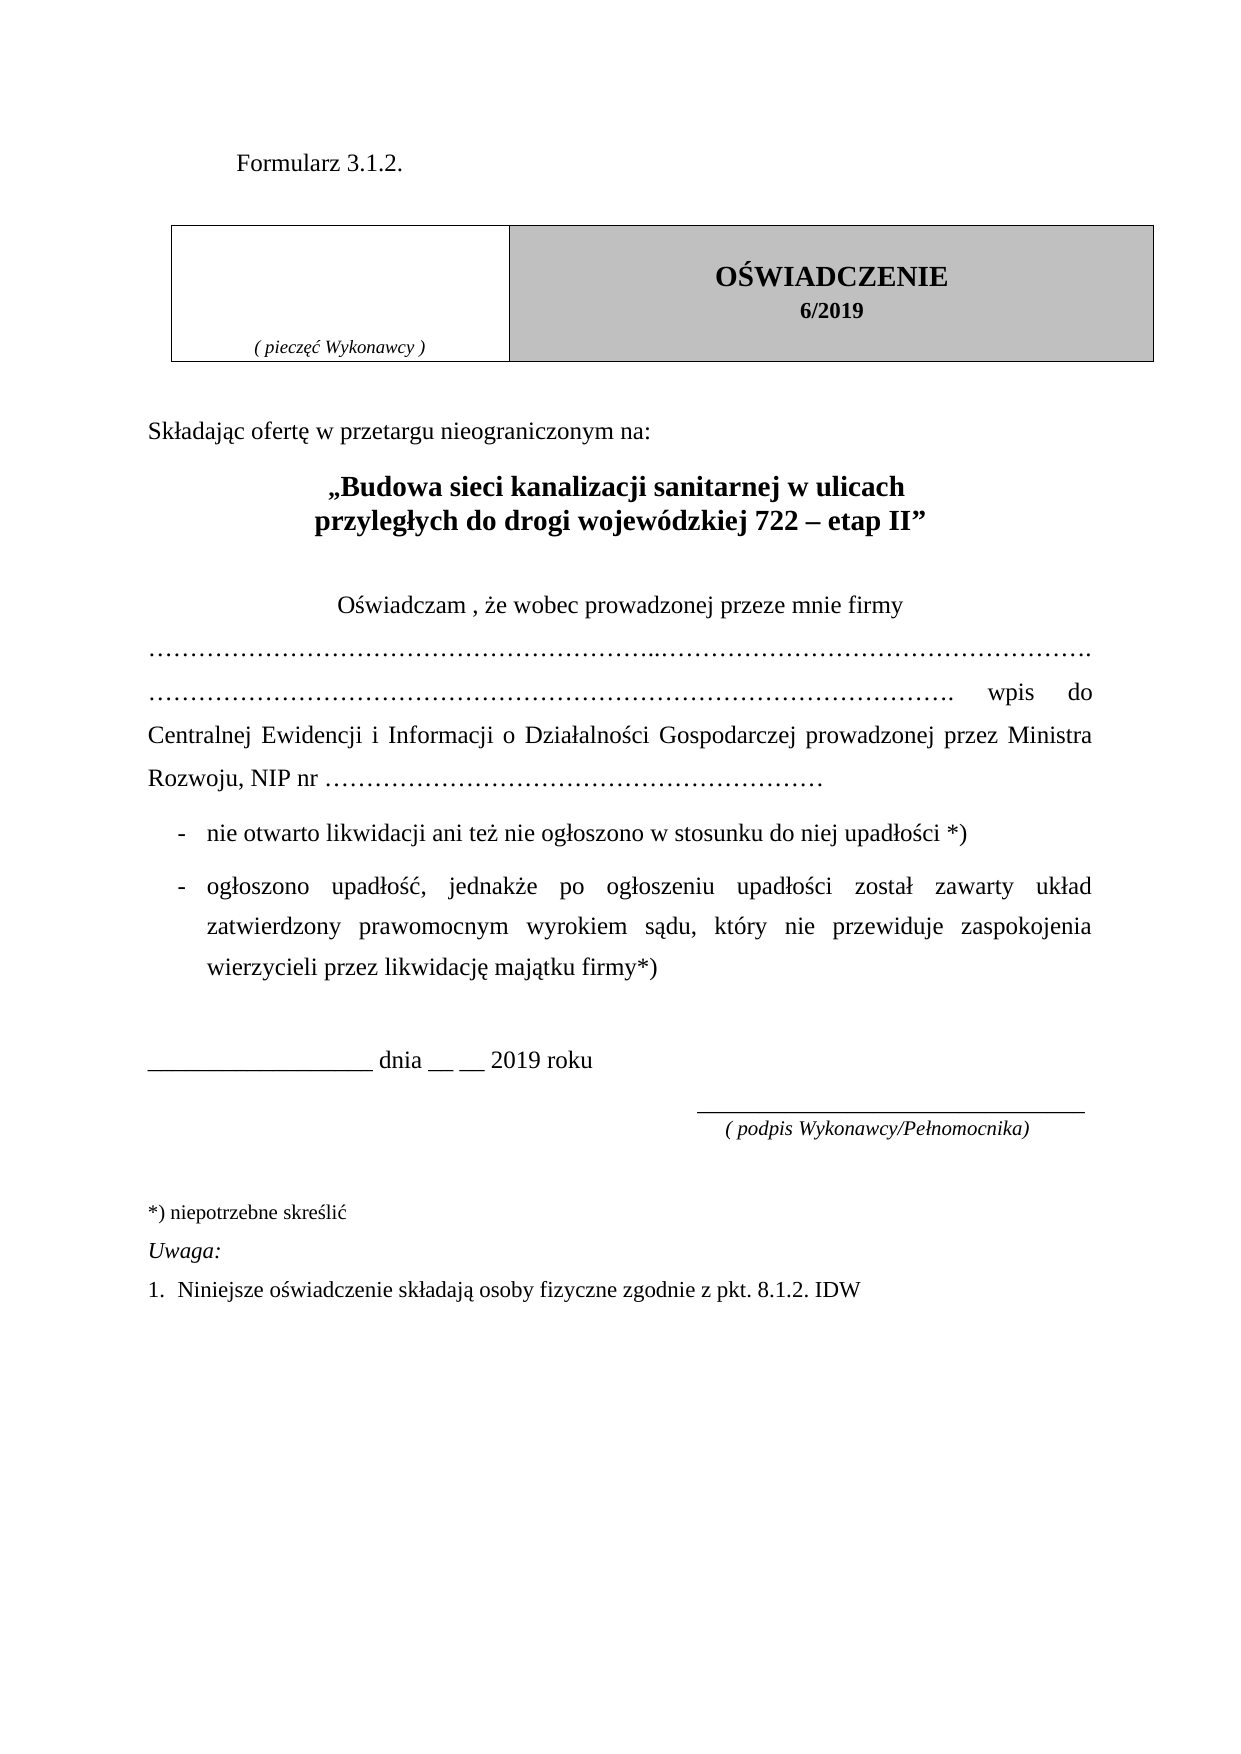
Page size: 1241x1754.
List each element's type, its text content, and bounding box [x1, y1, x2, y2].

text ……………………………………………………………………………………. wpis do Centralnej Ewidencji i Informacji o Działalności Gospodarczej prowadzonej przez Ministra Rozwoju, NIP nr …………………………………………………… [148, 677, 1093, 792]
text _______________________________ [148, 1087, 1093, 1116]
table_header ( pieczęć Wykonawcy ) [172, 226, 509, 361]
text „Budowa sieci kanalizacji sanitarnej w ulicach przyległych do drogi wojewódzkiej 722 – etap II” [148, 469, 1093, 537]
text - nie otwarto likwidacji ani też nie ogłoszono w stosunku do niej upadłości *) [177, 818, 1093, 847]
table_header OŚWIADCZENIE 6/2019 [510, 226, 1153, 361]
text ……………………………………………………..……………………………………………. [148, 633, 1093, 662]
text Formularz 3.1.2. [236, 148, 1093, 176]
text *) niepotrzebne skreślić [148, 1200, 1093, 1224]
text Oświadczam , że wobec prowadzonej przeze mnie firmy [148, 590, 1093, 619]
text __________________ dnia __ __ 2019 roku [148, 1046, 1093, 1074]
text Składając ofertę w przetargu nieograniczonym na: [148, 416, 1093, 444]
text Uwaga: [148, 1237, 1093, 1263]
text - ogłoszono upadłość, jednakże po ogłoszeniu upadłości został zawarty układ zatwierdzony prawomocnym wyrokiem sądu, który nie przewiduje zaspokojenia wierzycieli przez likwidację majątku firmy*) [177, 871, 1093, 980]
list Niniejsze oświadczenie składają osoby fizyczne zgodnie z pkt. 8.1.2. IDW [148, 1276, 1093, 1302]
text ( podpis Wykonawcy/Pełnomocnika) [195, 1116, 1093, 1140]
